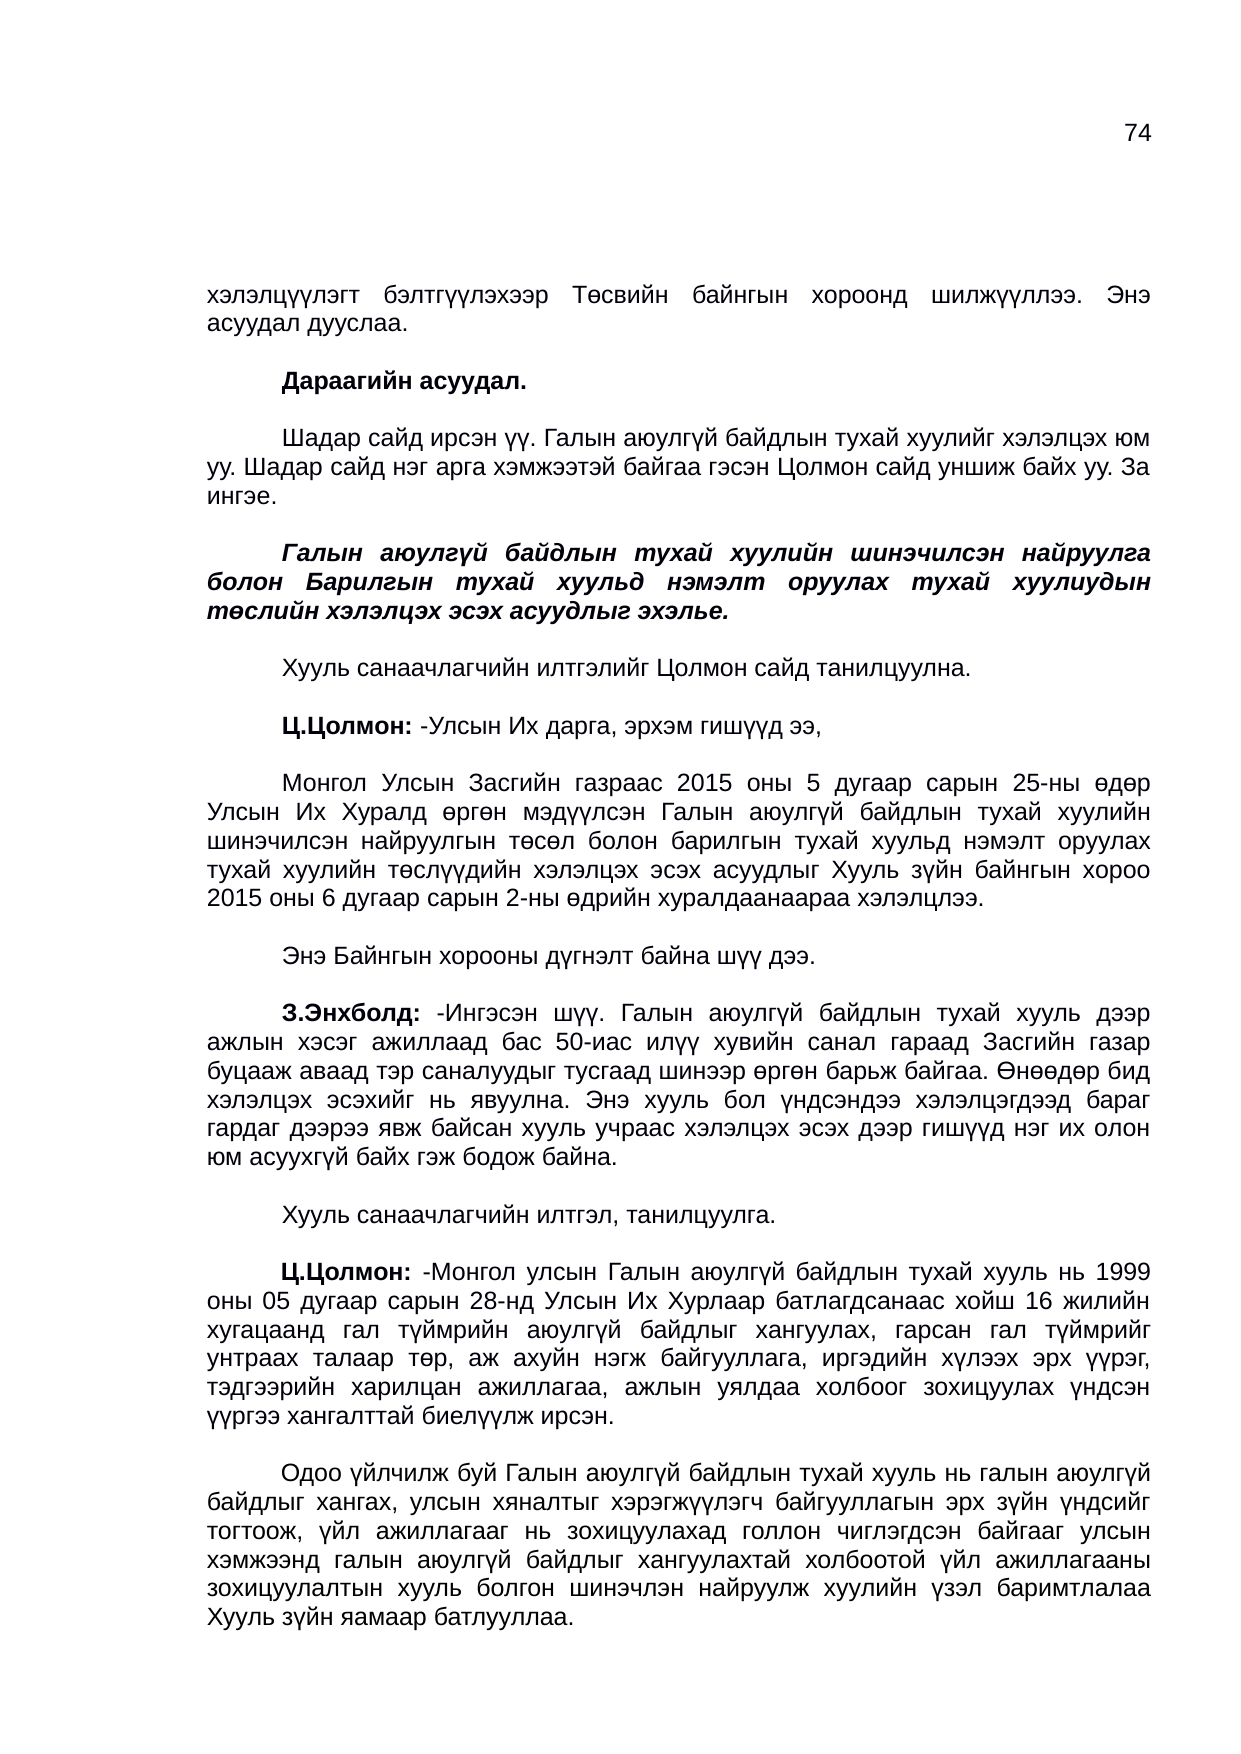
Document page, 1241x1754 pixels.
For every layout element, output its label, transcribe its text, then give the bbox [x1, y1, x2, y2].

text Галын аюулгүй байдлын тухай хуулийн шинэчилсэн найруулга болон Барилгын тухай хуульд нэмэлт оруулах тухай хуулиудын төслийн хэлэлцэх эсэх асуудлыг эхэлье. [207, 538, 1152, 625]
text Дараагийн асуудал. [207, 366, 1152, 395]
text Одоо үйлчилж буй Галын аюулгүй байдлын тухай хууль нь галын аюулгүй байдлыг хангах, улсын хяналтыг хэрэгжүүлэгч байгууллагын эрх зүйн үндсийг тогтоож, үйл ажиллагааг нь зохицуулахад голлон чиглэгдсэн байгааг улсын хэмжээнд галын аюулгүй байдлыг хангуулахтай холбоотой үйл ажиллагааны зохицуулалтын хууль болгон шинэчлэн найруулж хуулийн үзэл баримтлалаа Хууль зүйн яамаар батлууллаа. [207, 1458, 1152, 1631]
text Ц.Цолмон: -Улсын Их дарга, эрхэм гишүүд ээ, [207, 711, 1152, 740]
text Ц.Цолмон: -Монгол улсын Галын аюулгүй байдлын тухай хууль нь 1999 оны 05 дугаар сарын 28-нд Улсын Их Хурлаар батлагдсанаас хойш 16 жилийн хугацаанд гал түймрийн аюулгүй байдлыг хангуулах, гарсан гал түймрийг унтраах талаар төр, аж ахуйн нэгж байгууллага, иргэдийн хүлээх эрх үүрэг, тэдгээрийн харилцан ажиллагаа, ажлын уялдаа холбоог зохицуулах үндсэн үүргээ хангалттай биелүүлж ирсэн. [207, 1257, 1152, 1430]
text З.Энхболд: -Ингэсэн шүү. Галын аюулгүй байдлын тухай хууль дээр ажлын хэсэг ажиллаад бас 50-иас илүү хувийн санал гараад Засгийн газар буцааж аваад тэр саналуудыг тусгаад шинээр өргөн барьж байгаа. Өнөөдөр бид хэлэлцэх эсэхийг нь явуулна. Энэ хууль бол үндсэндээ хэлэлцэгдээд бараг гардаг дээрээ явж байсан хууль учраас хэлэлцэх эсэх дээр гишүүд нэг их олон юм асуухгүй байх гэж бодож байна. [207, 998, 1152, 1171]
text Хууль санаачлагчийн илтгэл, танилцуулга. [207, 1200, 1152, 1228]
text Шадар сайд ирсэн үү. Галын аюулгүй байдлын тухай хуулийг хэлэлцэх юм уу. Шадар сайд нэг арга хэмжээтэй байгаа гэсэн Цолмон сайд уншиж байх уу. За ингэе. [207, 423, 1152, 510]
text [207, 280, 1152, 337]
text Хууль санаачлагчийн илтгэлийг Цолмон сайд танилцуулна. [207, 653, 1152, 682]
text Монгол Улсын Засгийн газраас 2015 оны 5 дугаар сарын 25-ны өдөр Улсын Их Хуралд өргөн мэдүүлсэн Галын аюулгүй байдлын тухай хуулийн шинэчилсэн найруулгын төсөл болон барилгын тухай хуульд нэмэлт оруулах тухай хуулийн төслүүдийн хэлэлцэх эсэх асуудлыг Хууль зүйн байнгын хороо 2015 оны 6 дугаар сарын 2-ны өдрийн хуралдаанаараа хэлэлцлээ. [207, 768, 1152, 912]
text Энэ Байнгын хорооны дүгнэлт байна шүү дээ. [207, 941, 1152, 970]
